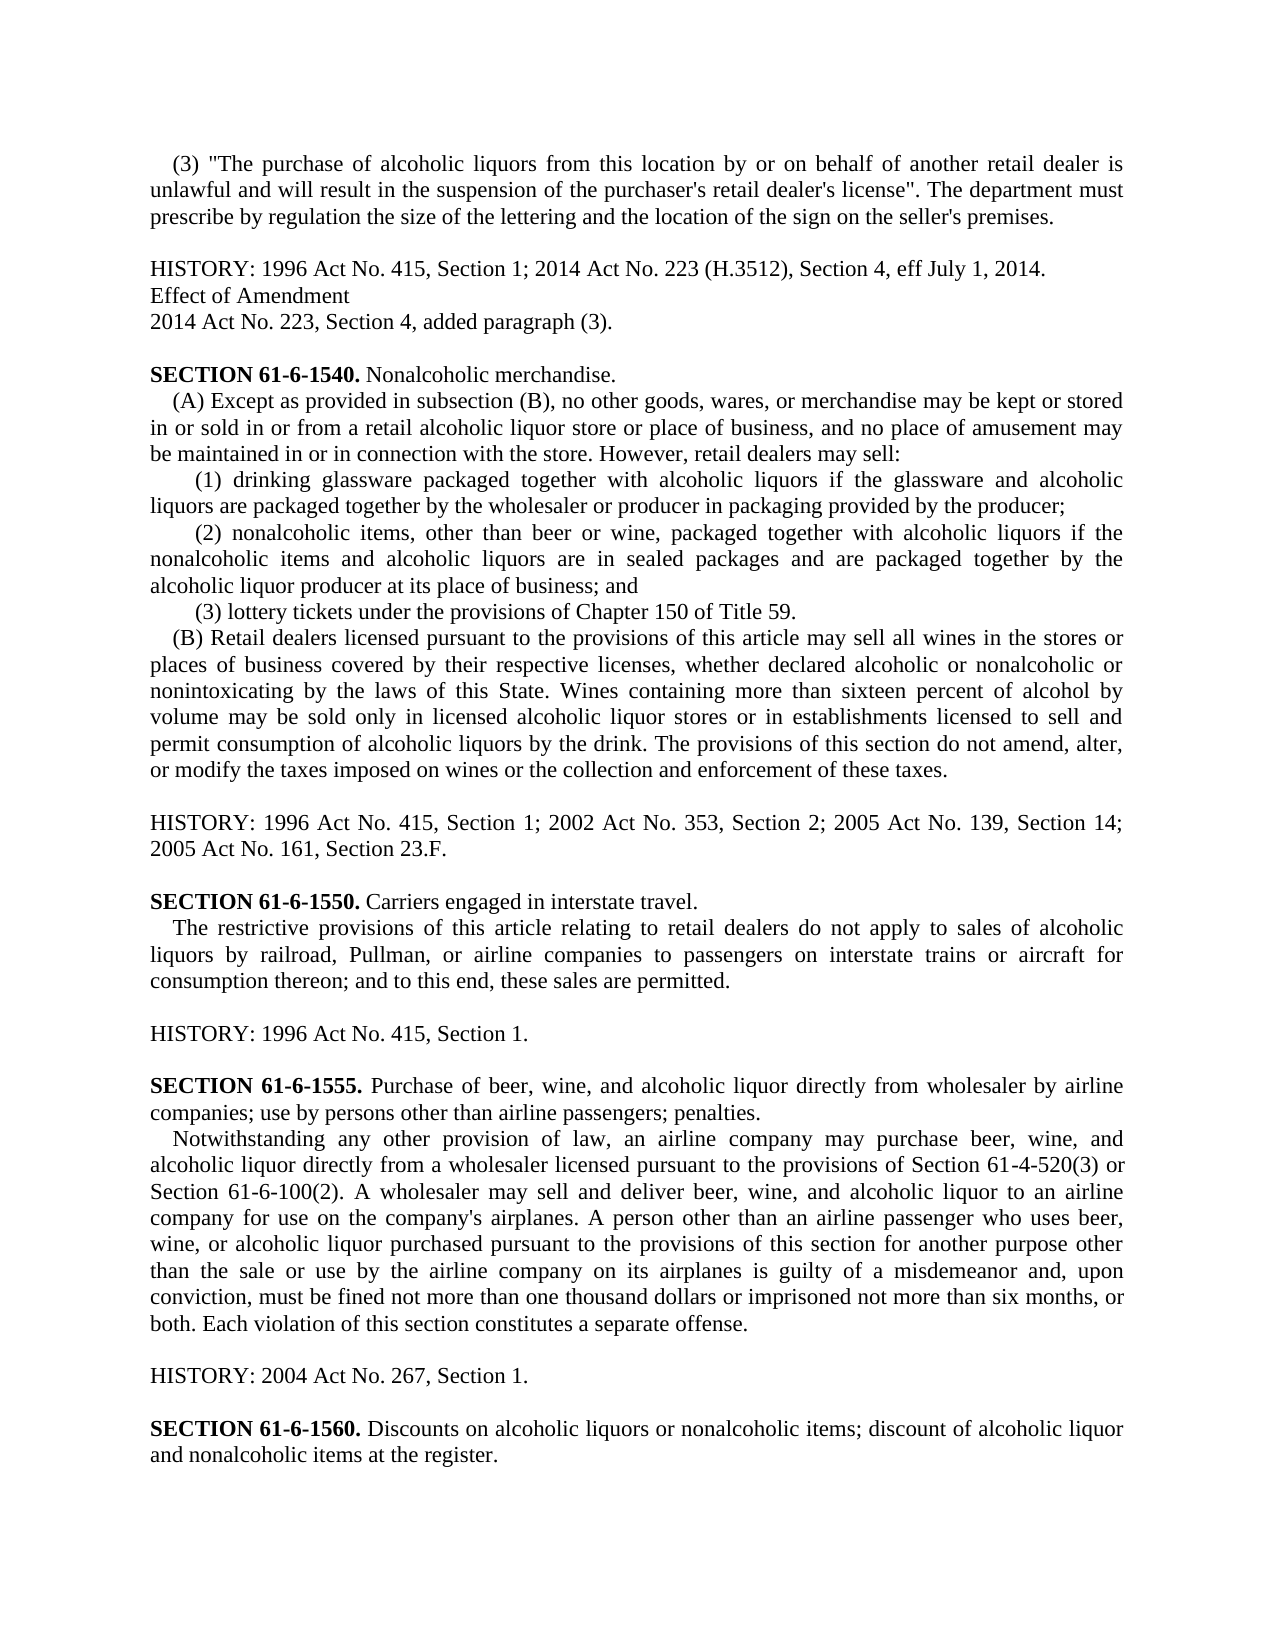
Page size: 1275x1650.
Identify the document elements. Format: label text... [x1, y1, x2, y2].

text SECTION 61-6-1555. Purchase of beer, wine, and alcoholic liquor directly from wholesaler by airline companies; use by persons other than airline passengers; penalties. [150, 1072, 1125, 1125]
text (3) "The purchase of alcoholic liquors from this location by or on behalf of another retail dealer is unlawful and will result in the suspension of the purchaser's retail dealer's license". The department must prescribe by regulation the size of the lettering and the location of the sign on the seller's premises. [150, 150, 1125, 229]
text 2014 Act No. 223, Section 4, added paragraph (3). [150, 308, 1125, 334]
text (A) Except as provided in subsection (B), no other goods, wares, or merchandise may be kept or stored in or sold in or from a retail alcoholic liquor store or place of business, and no place of amusement may be maintained in or in connection with the store. However, retail dealers may sell: [150, 387, 1125, 466]
text SECTION 61-6-1540. Nonalcoholic merchandise. [150, 361, 1125, 387]
text HISTORY: 1996 Act No. 415, Section 1; 2014 Act No. 223 (H.3512), Section 4, eff July 1, 2014. [150, 255, 1125, 282]
text Notwithstanding any other provision of law, an airline company may purchase beer, wine, and alcoholic liquor directly from a wholesaler licensed pursuant to the provisions of Section 61-4-520(3) or Section 61-6-100(2). A wholesaler may sell and deliver beer, wine, and alcoholic liquor to an airline company for use on the company's airplanes. A person other than an airline passenger who uses beer, wine, or alcoholic liquor purchased pursuant to the provisions of this section for another purpose other than the sale or use by the airline company on its airplanes is guilty of a misdemeanor and, upon conviction, must be fined not more than one thousand dollars or imprisoned not more than six months, or both. Each violation of this section constitutes a separate offense. [150, 1125, 1125, 1336]
text (3) lottery tickets under the provisions of Chapter 150 of Title 59. [150, 598, 1125, 624]
text HISTORY: 1996 Act No. 415, Section 1; 2002 Act No. 353, Section 2; 2005 Act No. 139, Section 14; 2005 Act No. 161, Section 23.F. [150, 809, 1125, 862]
text (2) nonalcoholic items, other than beer or wine, packaged together with alcoholic liquors if the nonalcoholic items and alcoholic liquors are in sealed packages and are packaged together by the alcoholic liquor producer at its place of business; and [150, 519, 1125, 598]
text (1) drinking glassware packaged together with alcoholic liquors if the glassware and alcoholic liquors are packaged together by the wholesaler or producer in packaging provided by the producer; [150, 466, 1125, 519]
text HISTORY: 1996 Act No. 415, Section 1. [150, 1020, 1125, 1046]
text The restrictive provisions of this article relating to retail dealers do not apply to sales of alcoholic liquors by railroad, Pullman, or airline companies to passengers on interstate trains or aircraft for consumption thereon; and to this end, these sales are permitted. [150, 914, 1125, 993]
text SECTION 61-6-1550. Carriers engaged in interstate travel. [150, 888, 1125, 914]
text HISTORY: 2004 Act No. 267, Section 1. [150, 1362, 1125, 1389]
text Effect of Amendment [150, 282, 1125, 308]
text (B) Retail dealers licensed pursuant to the provisions of this article may sell all wines in the stores or places of business covered by their respective licenses, whether declared alcoholic or nonalcoholic or nonintoxicating by the laws of this State. Wines containing more than sixteen percent of alcohol by volume may be sold only in licensed alcoholic liquor stores or in establishments licensed to sell and permit consumption of alcoholic liquors by the drink. The provisions of this section do not amend, alter, or modify the taxes imposed on wines or the collection and enforcement of these taxes. [150, 624, 1125, 782]
text SECTION 61-6-1560. Discounts on alcoholic liquors or nonalcoholic items; discount of alcoholic liquor and nonalcoholic items at the register. [150, 1415, 1125, 1468]
